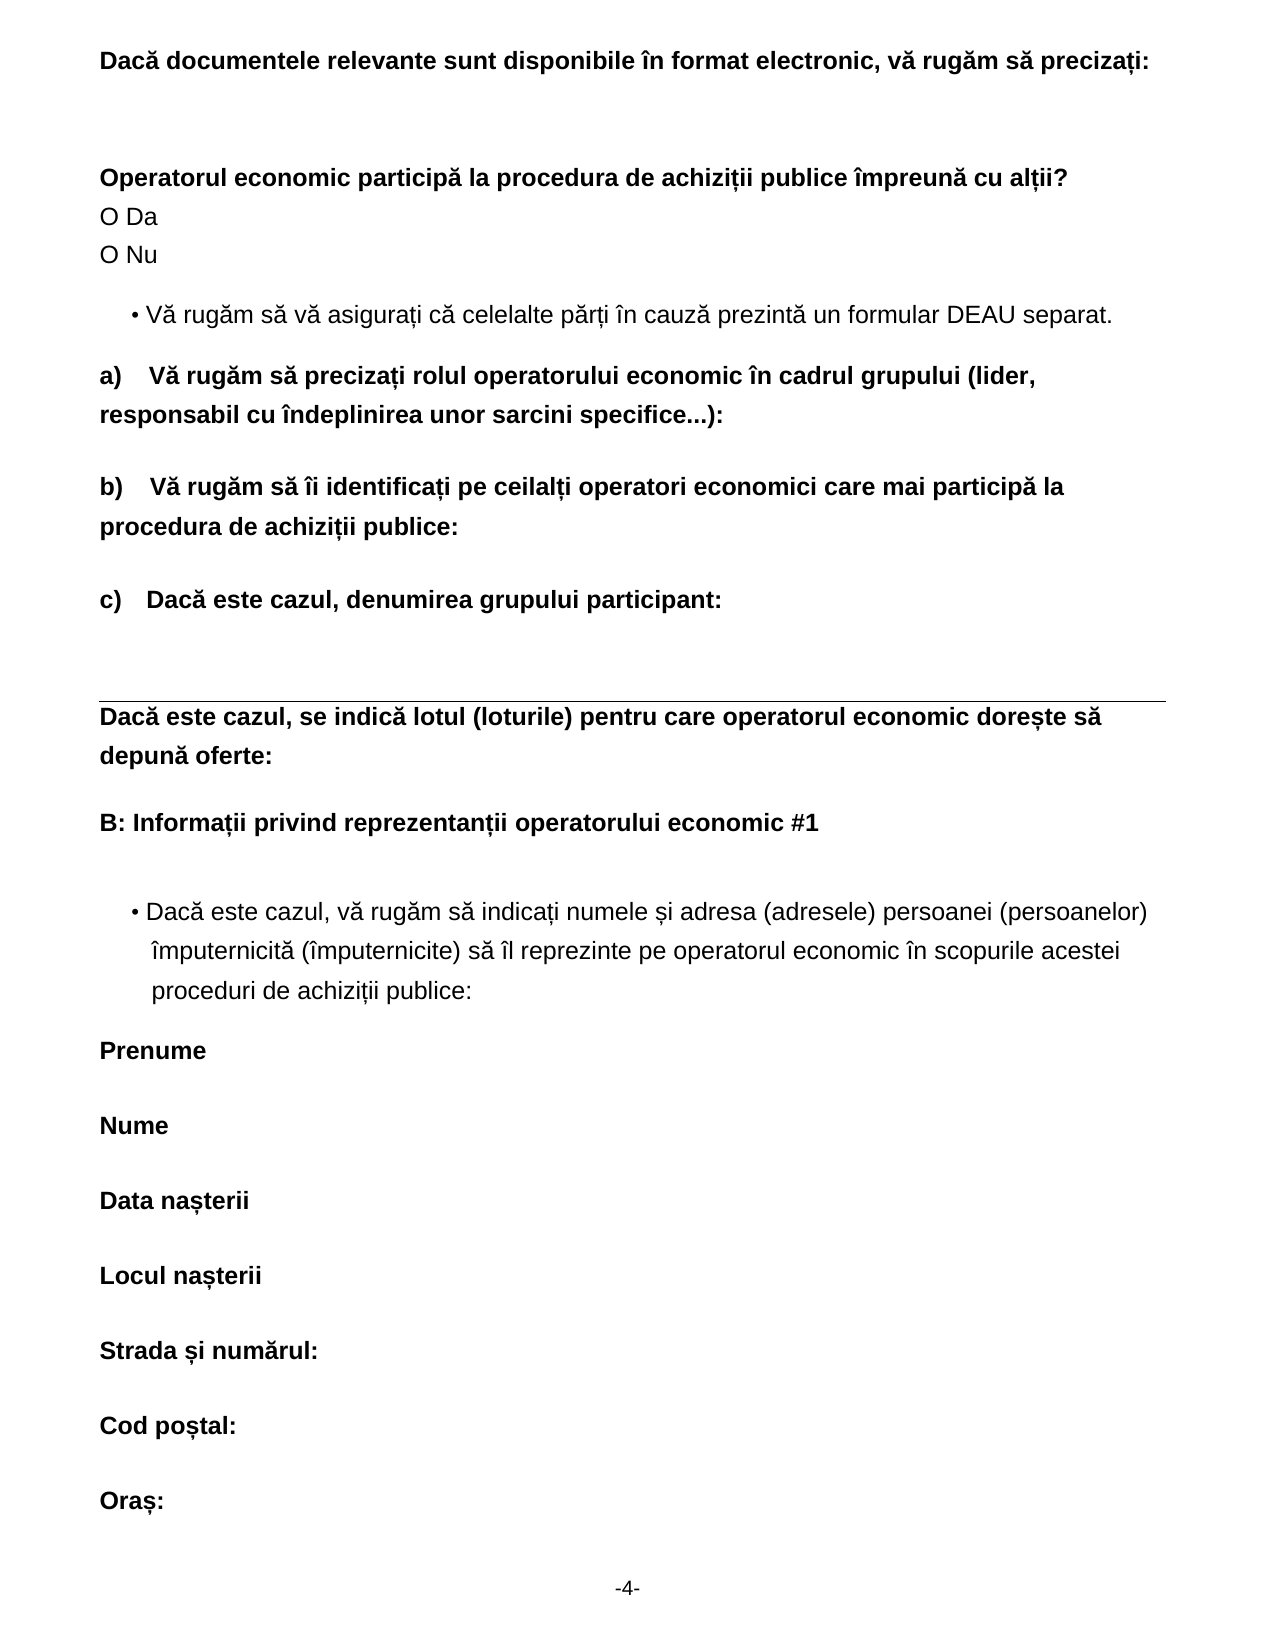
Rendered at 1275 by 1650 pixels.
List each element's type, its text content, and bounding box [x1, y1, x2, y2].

text Prenume [99, 1036, 1166, 1064]
text Dacă documentele relevante sunt disponibile în format electronic, vă rugăm să precizați: [99, 46, 1166, 75]
list Vă rugăm să îi identificați pe ceilalți operatori economici care mai participă la procedura de achiziții publice: [99, 472, 1166, 540]
text • Vă rugăm să vă asigurați că celelalte părți în cauză prezintă un formular DEAU separat. [131, 300, 1166, 329]
text B: Informații privind reprezentanții operatorului economic #1 [99, 808, 1166, 836]
text Oraș: [99, 1486, 1166, 1514]
text O Da [99, 202, 1166, 230]
text Dacă este cazul, se indică lotul (loturile) pentru care operatorul economic dorește să depună oferte: [99, 702, 1166, 770]
text O Nu [99, 240, 1166, 269]
text Locul nașterii [99, 1261, 1166, 1289]
text Cod poștal: [99, 1411, 1166, 1439]
text Data nașterii [99, 1186, 1166, 1214]
text • Dacă este cazul, vă rugăm să indicați numele și adresa (adresele) persoanei (persoanelor) împuternicită (împuternicite) să îl reprezinte pe operatorul economic în scopurile acestei proceduri de achiziții publice: [131, 897, 1166, 1004]
text Strada și numărul: [99, 1336, 1166, 1364]
text Nume [99, 1111, 1166, 1139]
list Dacă este cazul, denumirea grupului participant: [99, 585, 1166, 614]
list Vă rugăm să precizați rolul operatorului economic în cadrul grupului (lider, responsabil cu îndeplinirea unor sarcini specifice...): [99, 361, 1166, 428]
text Operatorul economic participă la procedura de achiziții publice împreună cu alții? [99, 163, 1166, 192]
